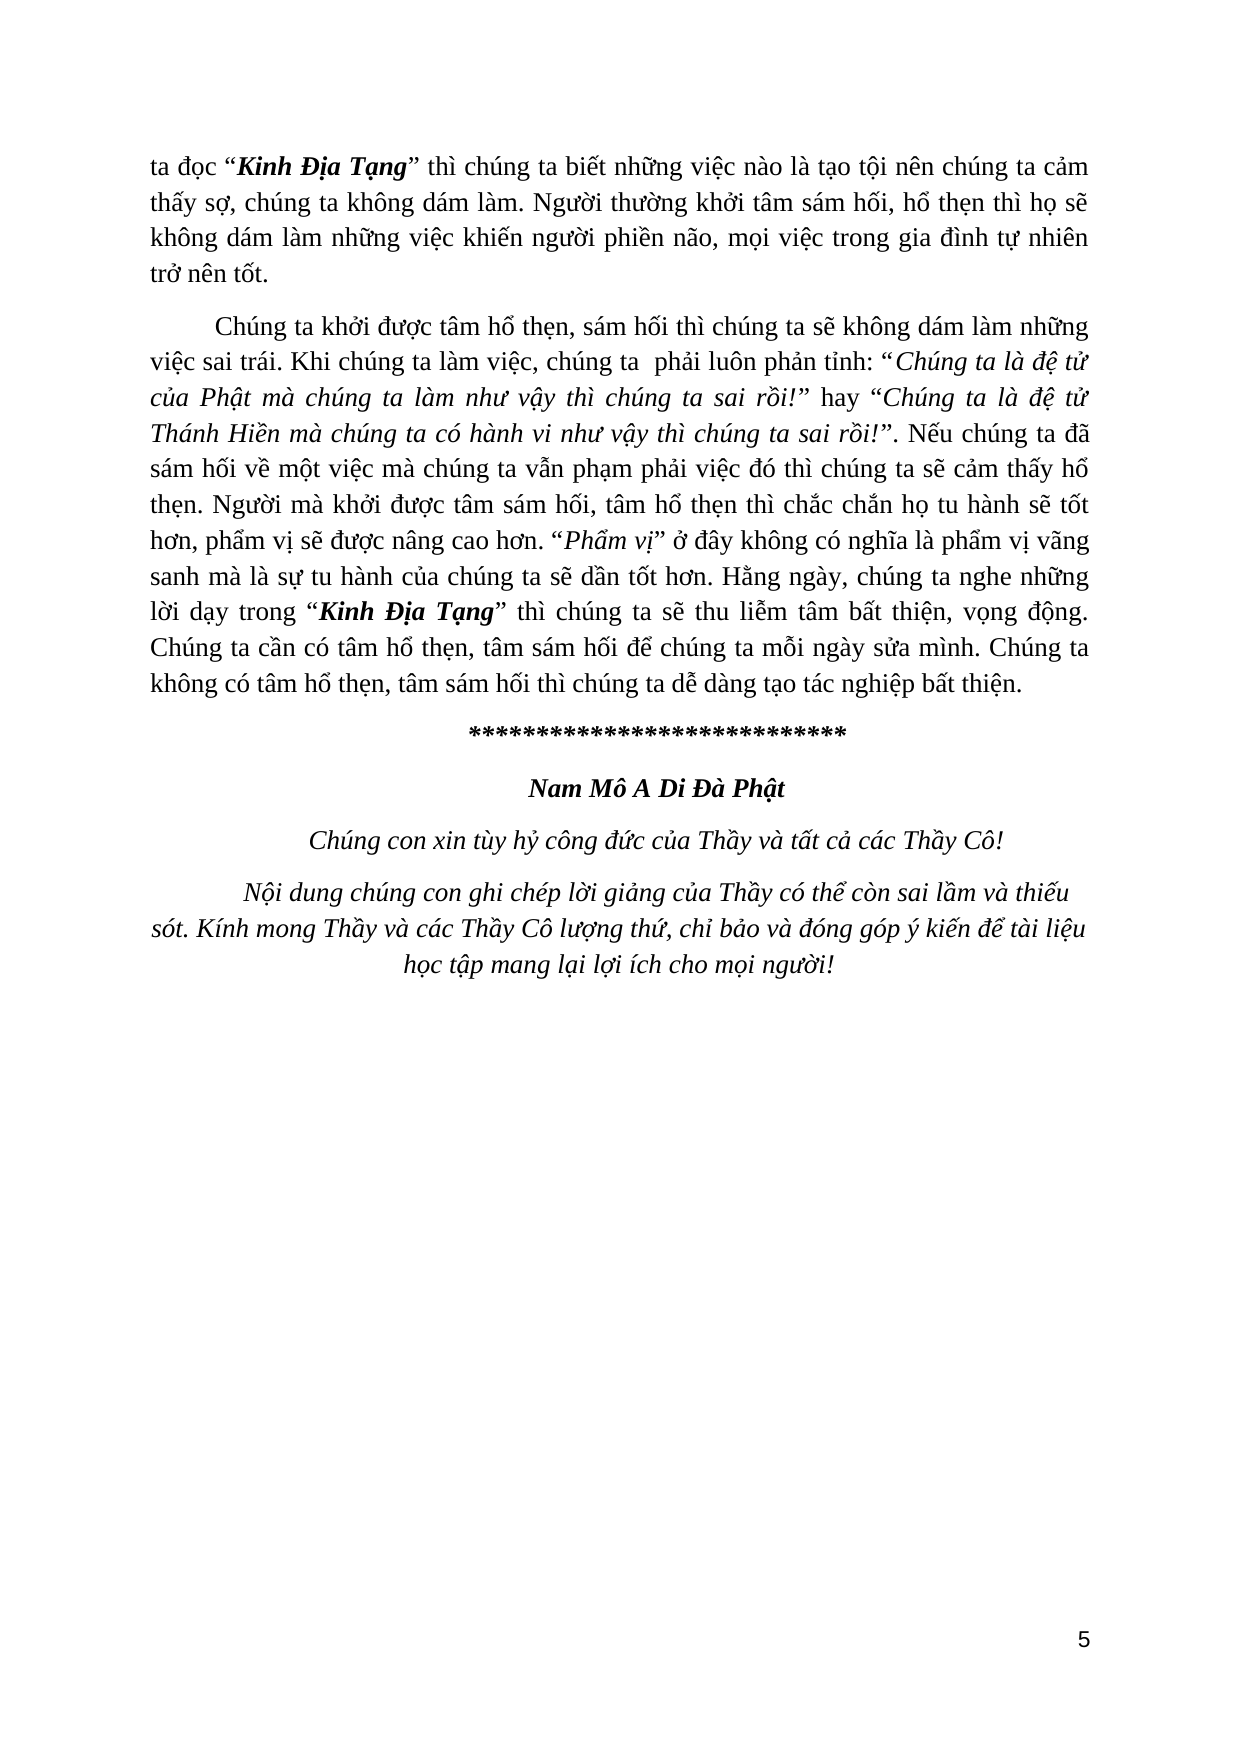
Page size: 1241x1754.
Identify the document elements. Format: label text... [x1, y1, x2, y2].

text **************************** [150, 719, 1090, 750]
text Chúng ta khởi được tâm hổ thẹn, sám hối thì chúng ta sẽ không dám làm những việc sai trái. Khi chúng ta làm việc, chúng ta phải luôn phản tỉnh: “Chúng ta là đệ tử của Phật mà chúng ta làm như vậy thì chúng ta sai rồi!” hay “Chúng ta là đệ tử Thánh Hiền mà chúng ta có hành vi như vậy thì chúng ta sai rồi!”. Nếu chúng ta đã sám hối về một việc mà chúng ta vẫn phạm phải việc đó thì chúng ta sẽ cảm thấy hổ thẹn. Người mà khởi được tâm sám hối, tâm hổ thẹn thì chắc chắn họ tu hành sẽ tốt hơn, phẩm vị sẽ được nâng cao hơn. “Phẩm vị” ở đây không có nghĩa là phẩm vị vãng sanh mà là sự tu hành của chúng ta sẽ dần tốt hơn. Hằng ngày, chúng ta nghe những lời dạy trong “Kinh Địa Tạng” thì chúng ta sẽ thu liễm tâm bất thiện, vọng động. Chúng ta cần có tâm hổ thẹn, tâm sám hối để chúng ta mỗi ngày sửa mình. Chúng ta không có tâm hổ thẹn, tâm sám hối thì chúng ta dễ dàng tạo tác nghiệp bất thiện. [150, 309, 1090, 698]
text Chúng con xin tùy hỷ công đức của Thầy và tất cả các Thầy Cô! [150, 824, 1090, 855]
text Nội dung chúng con ghi chép lời giảng của Thầy có thể còn sai lầm và thiếu sót. Kính mong Thầy và các Thầy Cô lượng thứ, chỉ bảo và đóng góp ý kiến để tài liệu học tập mang lại lợi ích cho mọi người! [150, 876, 1090, 979]
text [150, 150, 1090, 288]
text Nam Mô A Di Đà Phật [150, 772, 1090, 803]
